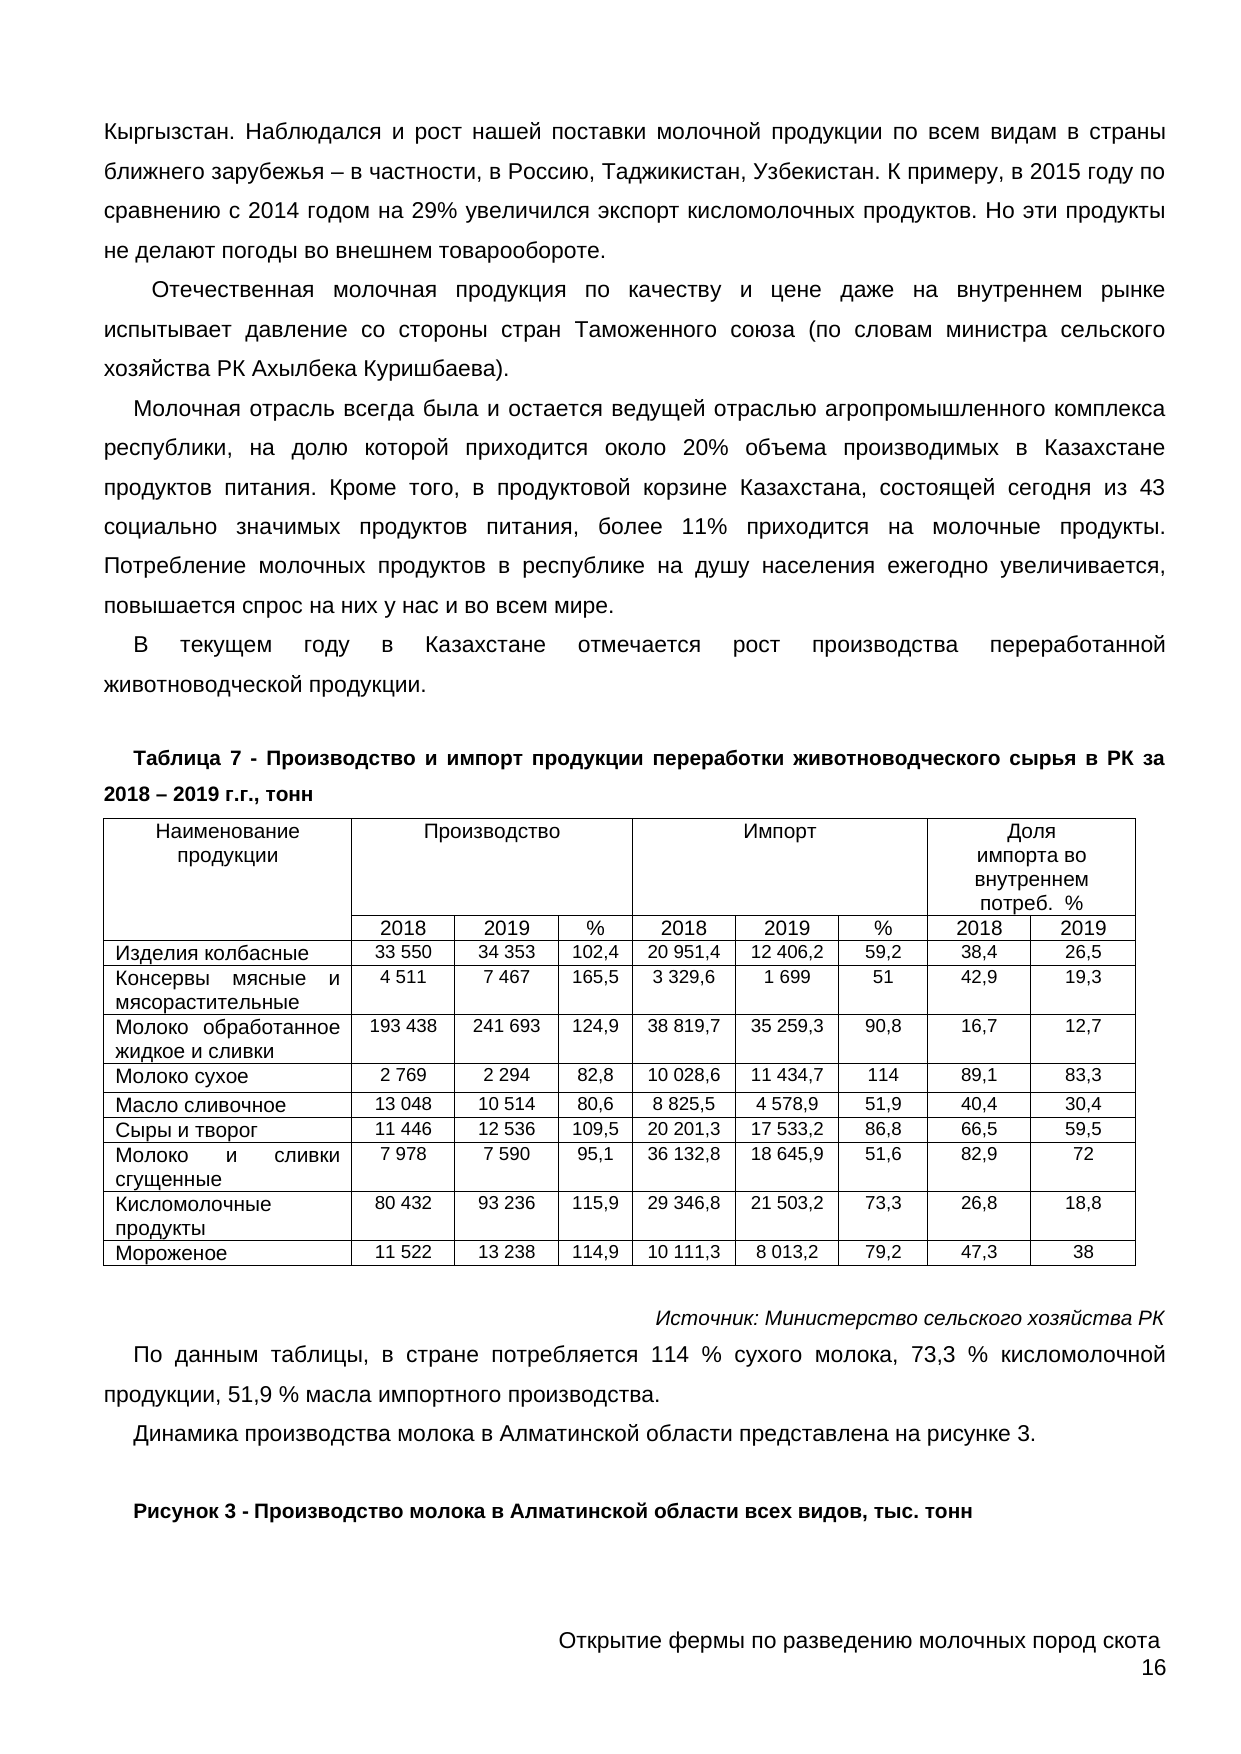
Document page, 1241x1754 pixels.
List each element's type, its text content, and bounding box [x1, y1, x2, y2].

table_cell 19,3 [1031, 966, 1135, 1014]
table_cell 114,9 [559, 1241, 632, 1265]
table_cell 4 511 [352, 966, 454, 1014]
table_cell 10 111,3 [633, 1241, 735, 1265]
table_cell 26,5 [1031, 941, 1135, 965]
table_cell 2019 [736, 916, 838, 940]
table_cell 2019 [1031, 916, 1135, 940]
table_cell 7 590 [455, 1143, 558, 1191]
table_cell 18,8 [1031, 1192, 1135, 1240]
table_cell Мороженое [104, 1241, 351, 1265]
table_cell % [839, 916, 927, 940]
table_cell 20 201,3 [633, 1118, 735, 1142]
table_cell 2 769 [352, 1064, 454, 1092]
table_cell Молоко сухое [104, 1064, 351, 1092]
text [103, 118, 1166, 263]
table_cell 20 951,4 [633, 941, 735, 965]
table_cell 21 503,2 [736, 1192, 838, 1240]
table_cell 51 [839, 966, 927, 1014]
table_header Доля импорта во внутреннем потреб. % [928, 819, 1135, 915]
table_cell 51,6 [839, 1143, 927, 1191]
table_header Импорт [633, 819, 927, 915]
table_cell 38 819,7 [633, 1015, 735, 1063]
table_cell 12 536 [455, 1118, 558, 1142]
table_cell 109,5 [559, 1118, 632, 1142]
table_cell Сыры и творог [104, 1118, 351, 1142]
table_cell 51,9 [839, 1093, 927, 1117]
text Таблица 7 - Производство и импорт продукции переработки животноводческого сырья в РК за 2018 – 2019 г.г., тонн [103, 746, 1166, 806]
table_cell 83,3 [1031, 1064, 1135, 1092]
table_cell 7 467 [455, 966, 558, 1014]
table_cell 82,9 [928, 1143, 1030, 1191]
text Молочная отрасль всегда была и остается ведущей отраслью агропромышленного комплекса республики, на долю которой приходится около 20% объема производимых в Казахстане продуктов питания. Кроме того, в продуктовой корзине Казахстана, состоящей сегодня из 43 социально значимых продуктов питания, более 11% приходится на молочные продукты. Потребление молочных продуктов в республике на душу населения ежегодно увеличивается, повышается спрос на них у нас и во всем мире. [103, 394, 1166, 618]
table_cell 114 [839, 1064, 927, 1092]
table_cell 241 693 [455, 1015, 558, 1063]
table_cell 80 432 [352, 1192, 454, 1240]
table_cell 102,4 [559, 941, 632, 965]
table_cell 2018 [928, 916, 1030, 940]
text Рисунок 3 - Производство молока в Алматинской области всех видов, тыс. тонн [103, 1499, 1166, 1523]
table_cell Масло сливочное [104, 1093, 351, 1117]
table_cell Консервы мясные и мясорастительные [104, 966, 351, 1014]
table_header Наименование продукции [104, 819, 351, 940]
table_cell 73,3 [839, 1192, 927, 1240]
table_cell Молоко обработанное жидкое и сливки [104, 1015, 351, 1063]
table_cell 29 346,8 [633, 1192, 735, 1240]
table_cell 2018 [352, 916, 454, 940]
table_cell 7 978 [352, 1143, 454, 1191]
table_cell 30,4 [1031, 1093, 1135, 1117]
table_cell Кисломолочные продукты [104, 1192, 351, 1240]
table_cell 40,4 [928, 1093, 1030, 1117]
table_cell 93 236 [455, 1192, 558, 1240]
table_cell 1 699 [736, 966, 838, 1014]
table_cell 26,8 [928, 1192, 1030, 1240]
table_cell 2 294 [455, 1064, 558, 1092]
table_cell 2019 [455, 916, 558, 940]
table_cell 17 533,2 [736, 1118, 838, 1142]
table_cell 124,9 [559, 1015, 632, 1063]
table_cell 165,5 [559, 966, 632, 1014]
table_cell 36 132,8 [633, 1143, 735, 1191]
text Источник: Министерство сельского хозяйства РК [103, 1305, 1166, 1329]
table_cell 34 353 [455, 941, 558, 965]
table_cell 72 [1031, 1143, 1135, 1191]
table_cell 11 522 [352, 1241, 454, 1265]
table_cell 10 028,6 [633, 1064, 735, 1092]
table_cell Изделия колбасные [104, 941, 351, 965]
text Динамика производства молока в Алматинской области представлена на рисунке 3. [103, 1420, 1166, 1447]
table_cell 12,7 [1031, 1015, 1135, 1063]
table_cell 2018 [633, 916, 735, 940]
table_cell 47,3 [928, 1241, 1030, 1265]
table_cell 3 329,6 [633, 966, 735, 1014]
text В текущем году в Казахстане отмечается рост производства переработанной животноводческой продукции. [103, 631, 1166, 697]
table_cell 8 013,2 [736, 1241, 838, 1265]
table_cell 66,5 [928, 1118, 1030, 1142]
table_cell 13 238 [455, 1241, 558, 1265]
table_cell 38 [1031, 1241, 1135, 1265]
table_cell 10 514 [455, 1093, 558, 1117]
table_cell 79,2 [839, 1241, 927, 1265]
table_cell 13 048 [352, 1093, 454, 1117]
table_cell % [559, 916, 632, 940]
table_cell 80,6 [559, 1093, 632, 1117]
table_cell 38,4 [928, 941, 1030, 965]
table_cell 59,2 [839, 941, 927, 965]
table_cell 12 406,2 [736, 941, 838, 965]
table_header Производство [352, 819, 632, 915]
table_cell 42,9 [928, 966, 1030, 1014]
table_cell 95,1 [559, 1143, 632, 1191]
table_cell 33 550 [352, 941, 454, 965]
table_cell 89,1 [928, 1064, 1030, 1092]
table_cell 193 438 [352, 1015, 454, 1063]
table_cell 82,8 [559, 1064, 632, 1092]
table_cell 90,8 [839, 1015, 927, 1063]
table_cell 11 446 [352, 1118, 454, 1142]
text Отечественная молочная продукция по качеству и цене даже на внутреннем рынке испытывает давление со стороны стран Таможенного союза (по словам министра сельского хозяйства РК Ахылбека Куришбаева). [103, 276, 1166, 381]
table_cell 59,5 [1031, 1118, 1135, 1142]
table_cell Молоко и сливки сгущенные [104, 1143, 351, 1191]
table_cell 115,9 [559, 1192, 632, 1240]
text По данным таблицы, в стране потребляется 114 % сухого молока, 73,3 % кисломолочной продукции, 51,9 % масла импортного производства. [103, 1341, 1166, 1407]
table_cell 35 259,3 [736, 1015, 838, 1063]
table_cell 8 825,5 [633, 1093, 735, 1117]
table_cell 16,7 [928, 1015, 1030, 1063]
table_cell 4 578,9 [736, 1093, 838, 1117]
table_cell 11 434,7 [736, 1064, 838, 1092]
table_cell 86,8 [839, 1118, 927, 1142]
table_cell 18 645,9 [736, 1143, 838, 1191]
